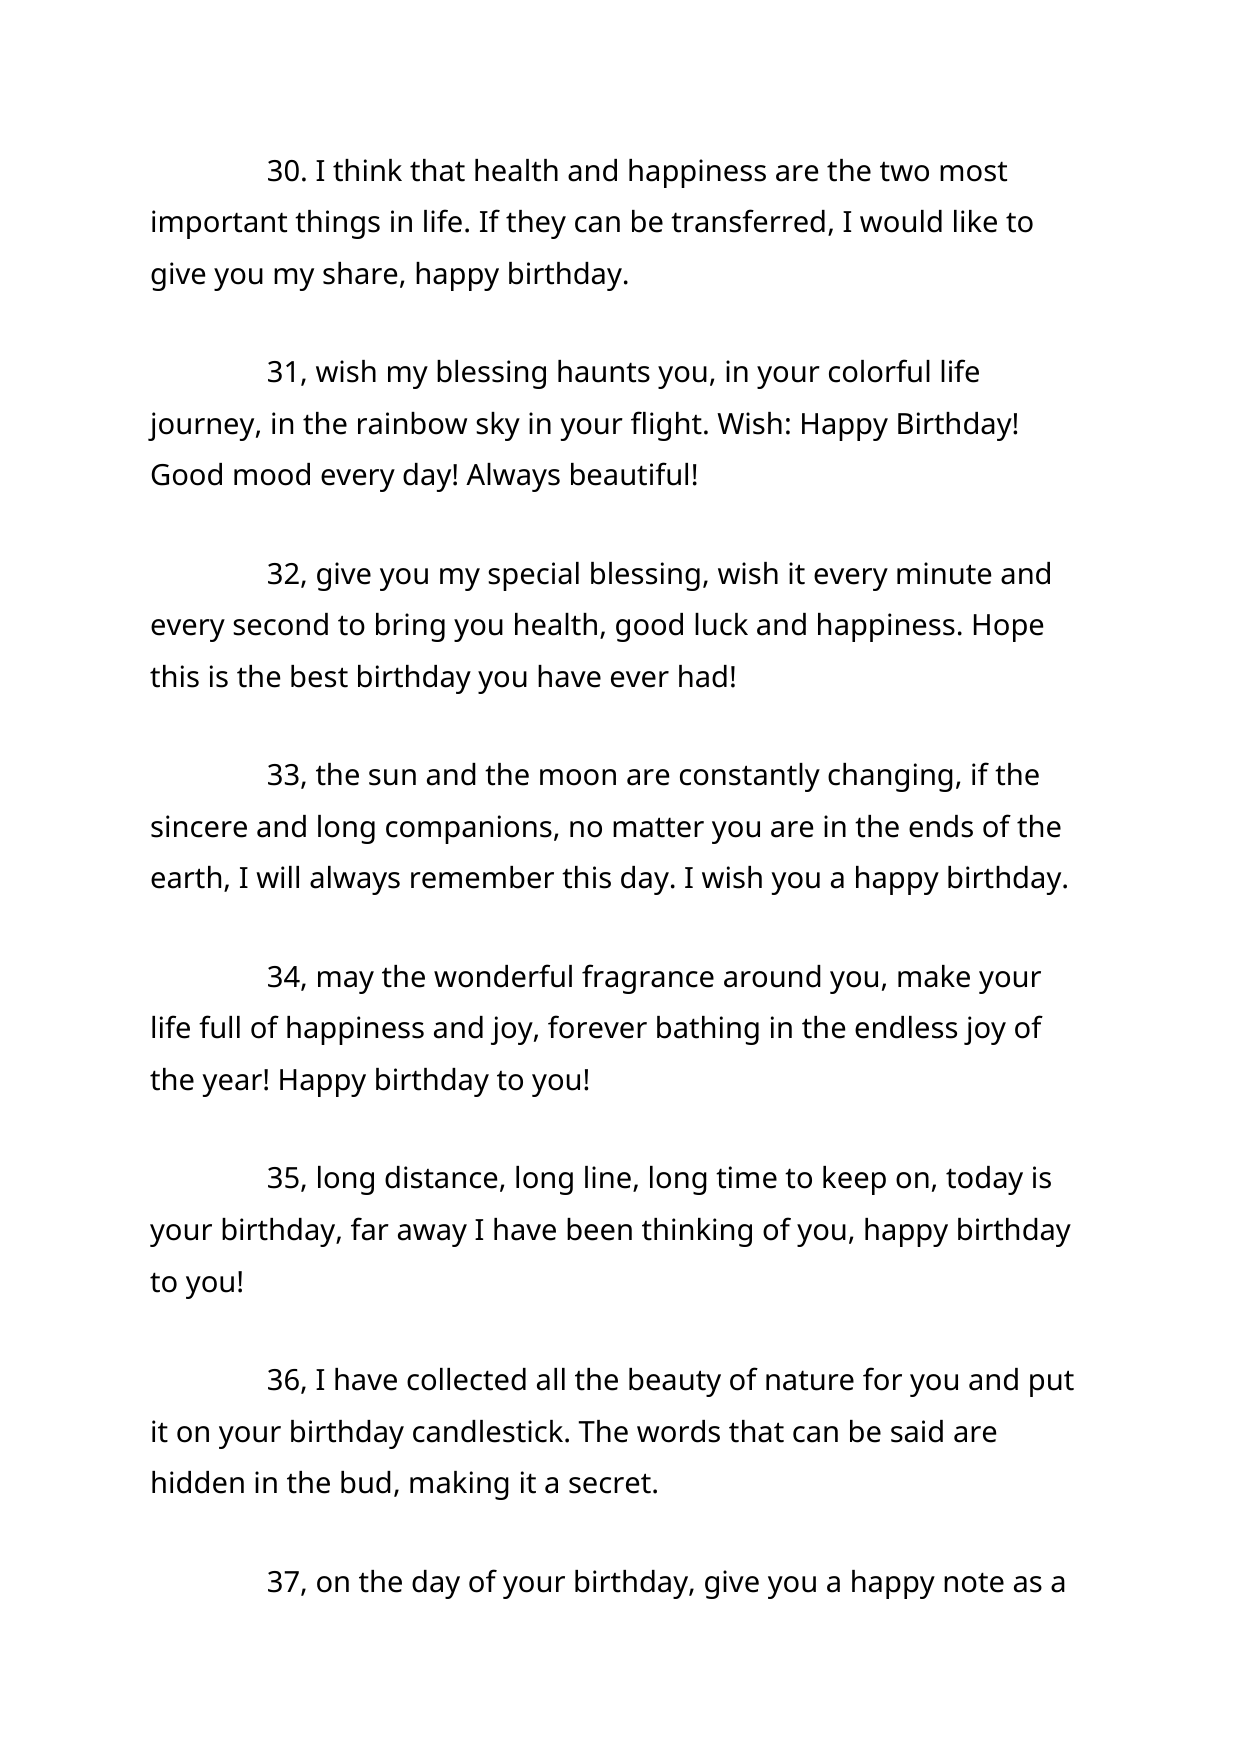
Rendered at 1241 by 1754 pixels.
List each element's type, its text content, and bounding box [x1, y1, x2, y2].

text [150, 1561, 1090, 1601]
text 34, may the wonderful fragrance around you, make your life full of happiness and joy, forever bathing in the endless joy of the year! Happy birthday to you! [150, 956, 1090, 1099]
text 36, I have collected all the beauty of nature for you and put it on your birthday candlestick. The words that can be said are hidden in the bud, making it a secret. [150, 1359, 1090, 1502]
text 30. I think that health and happiness are the two most important things in life. If they can be transferred, I would like to give you my share, happy birthday. [150, 150, 1090, 293]
text 31, wish my blessing haunts you, in your colorful life journey, in the rainbow sky in your flight. Wish: Happy Birthday! Good mood every day! Always beautiful! [150, 352, 1090, 494]
text 35, long distance, long line, long time to keep on, today is your birthday, far away I have been thinking of you, happy birthday to you! [150, 1158, 1090, 1301]
text 32, give you my special blessing, wish it every minute and every second to bring you health, good luck and happiness. Hope this is the best birthday you have ever had! [150, 553, 1090, 696]
text 33, the sun and the moon are constantly changing, if the sincere and long companions, no matter you are in the ends of the earth, I will always remember this day. I wish you a happy birthday. [150, 755, 1090, 897]
